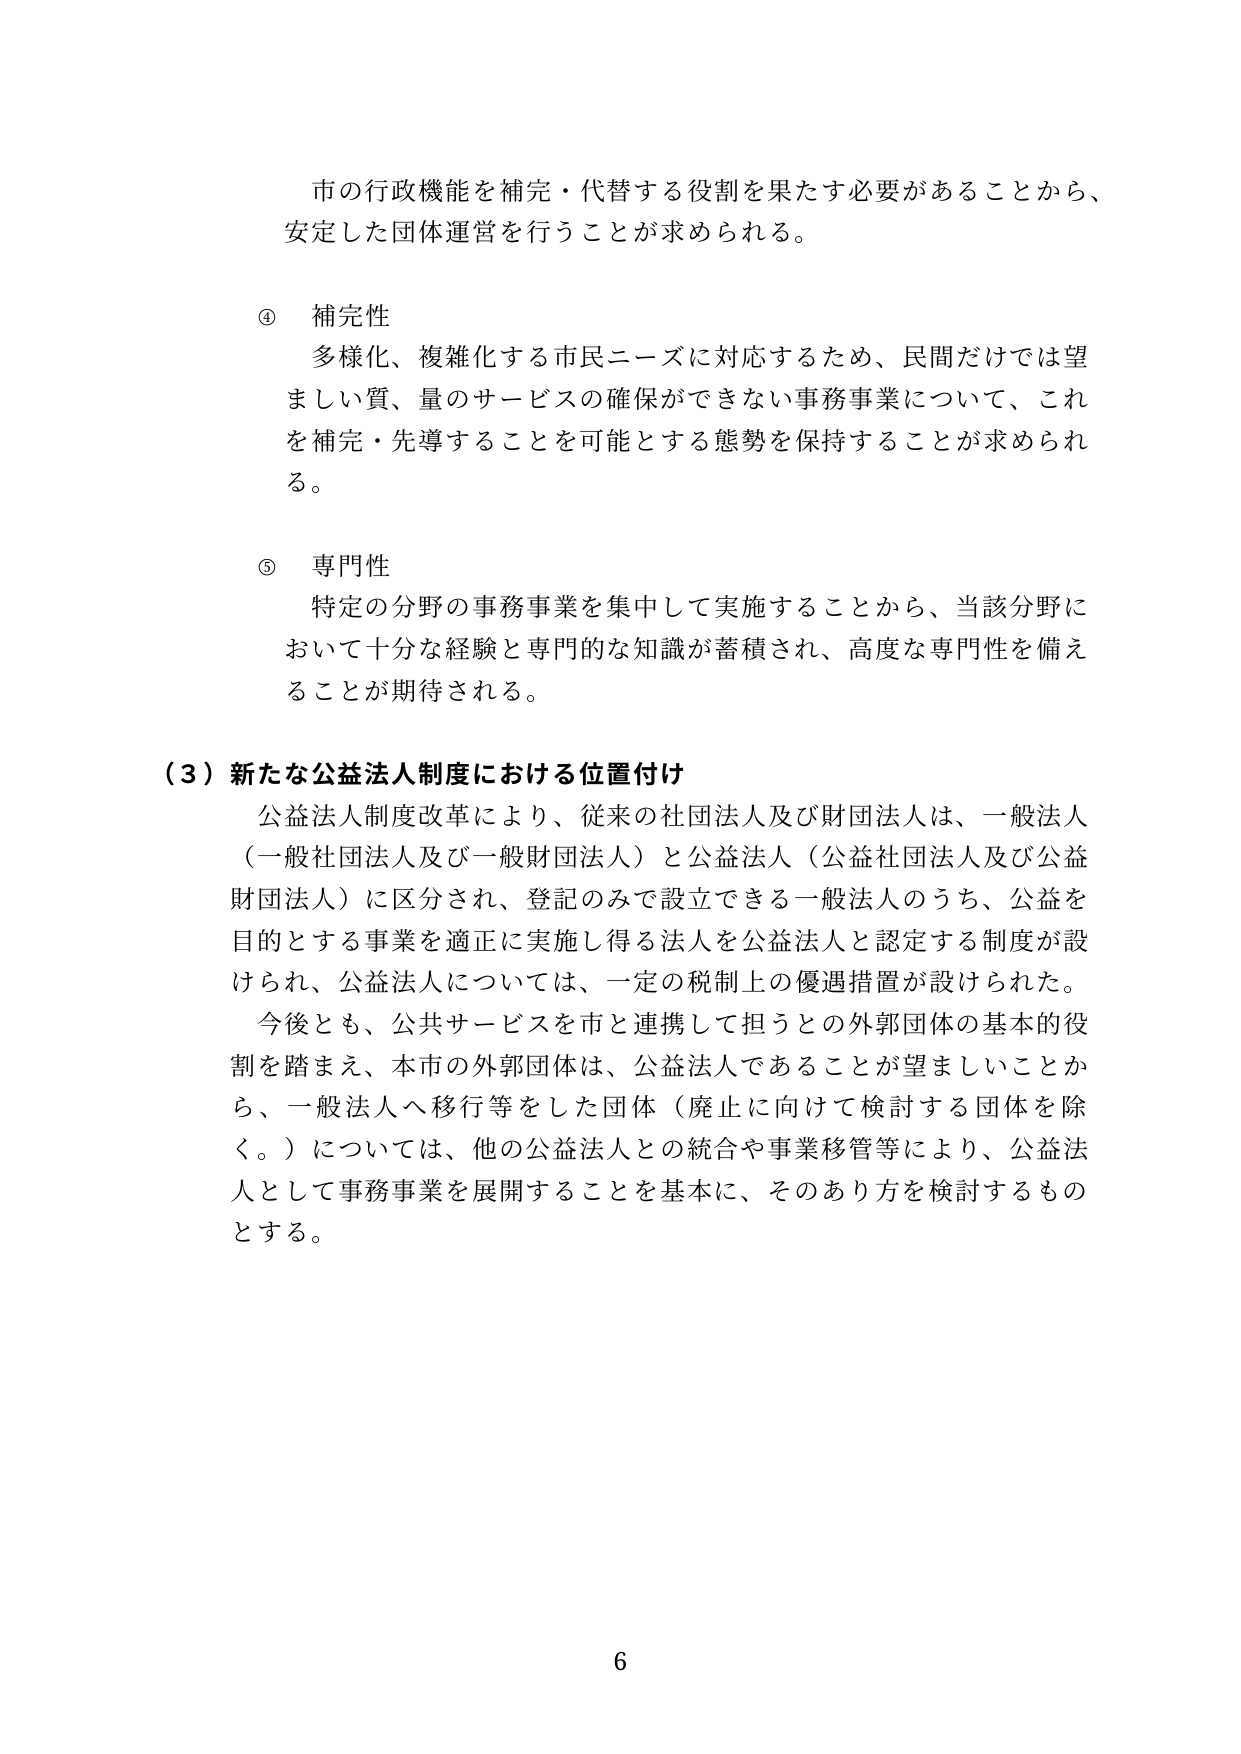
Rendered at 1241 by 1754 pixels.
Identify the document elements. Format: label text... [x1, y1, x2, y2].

text 公益法人制度改革により、従来の社団法人及び財団法人は、一般法人（一般社団法人及び一般財団法人）と公益法人（公益社団法人及び公益財団法人）に区分され、登記のみで設立できる一般法人のうち、公益を目的とする事業を適正に実施し得る法人を公益法人と認定する制度が設けられ、公益法人については、一定の税制上の優遇措置が設けられた。 [204, 794, 1090, 1002]
text 今後とも、公共サービスを市と連携して担うとの外郭団体の基本的役割を踏まえ、本市の外郭団体は、公益法人であることが望ましいことから、一般法人へ移行等をした団体（廃止に向けて検討する団体を除く。）については、他の公益法人との統合や事業移管等により、公益法人として事務事業を展開することを基本に、そのあり方を検討するものとする。 [204, 1002, 1090, 1252]
text （３）新たな公益法人制度における位置付け [150, 752, 1090, 794]
text 多様化、複雑化する市民ニーズに対応するため、民間だけでは望ましい質、量のサービスの確保ができない事務事業について、これを補完・先導することを可能とする態勢を保持することが求められる。 [258, 335, 1090, 502]
text ④ 補完性 [231, 294, 1090, 335]
text 特定の分野の事務事業を集中して実施することから、当該分野において十分な経験と専門的な知識が蓄積され、高度な専門性を備えることが期待される。 [258, 585, 1090, 710]
text ⑤ 専門性 [231, 544, 1090, 585]
text 市の行政機能を補完・代替する役割を果たす必要があることから、安定した団体運営を行うことが求められる。 [258, 169, 1090, 252]
